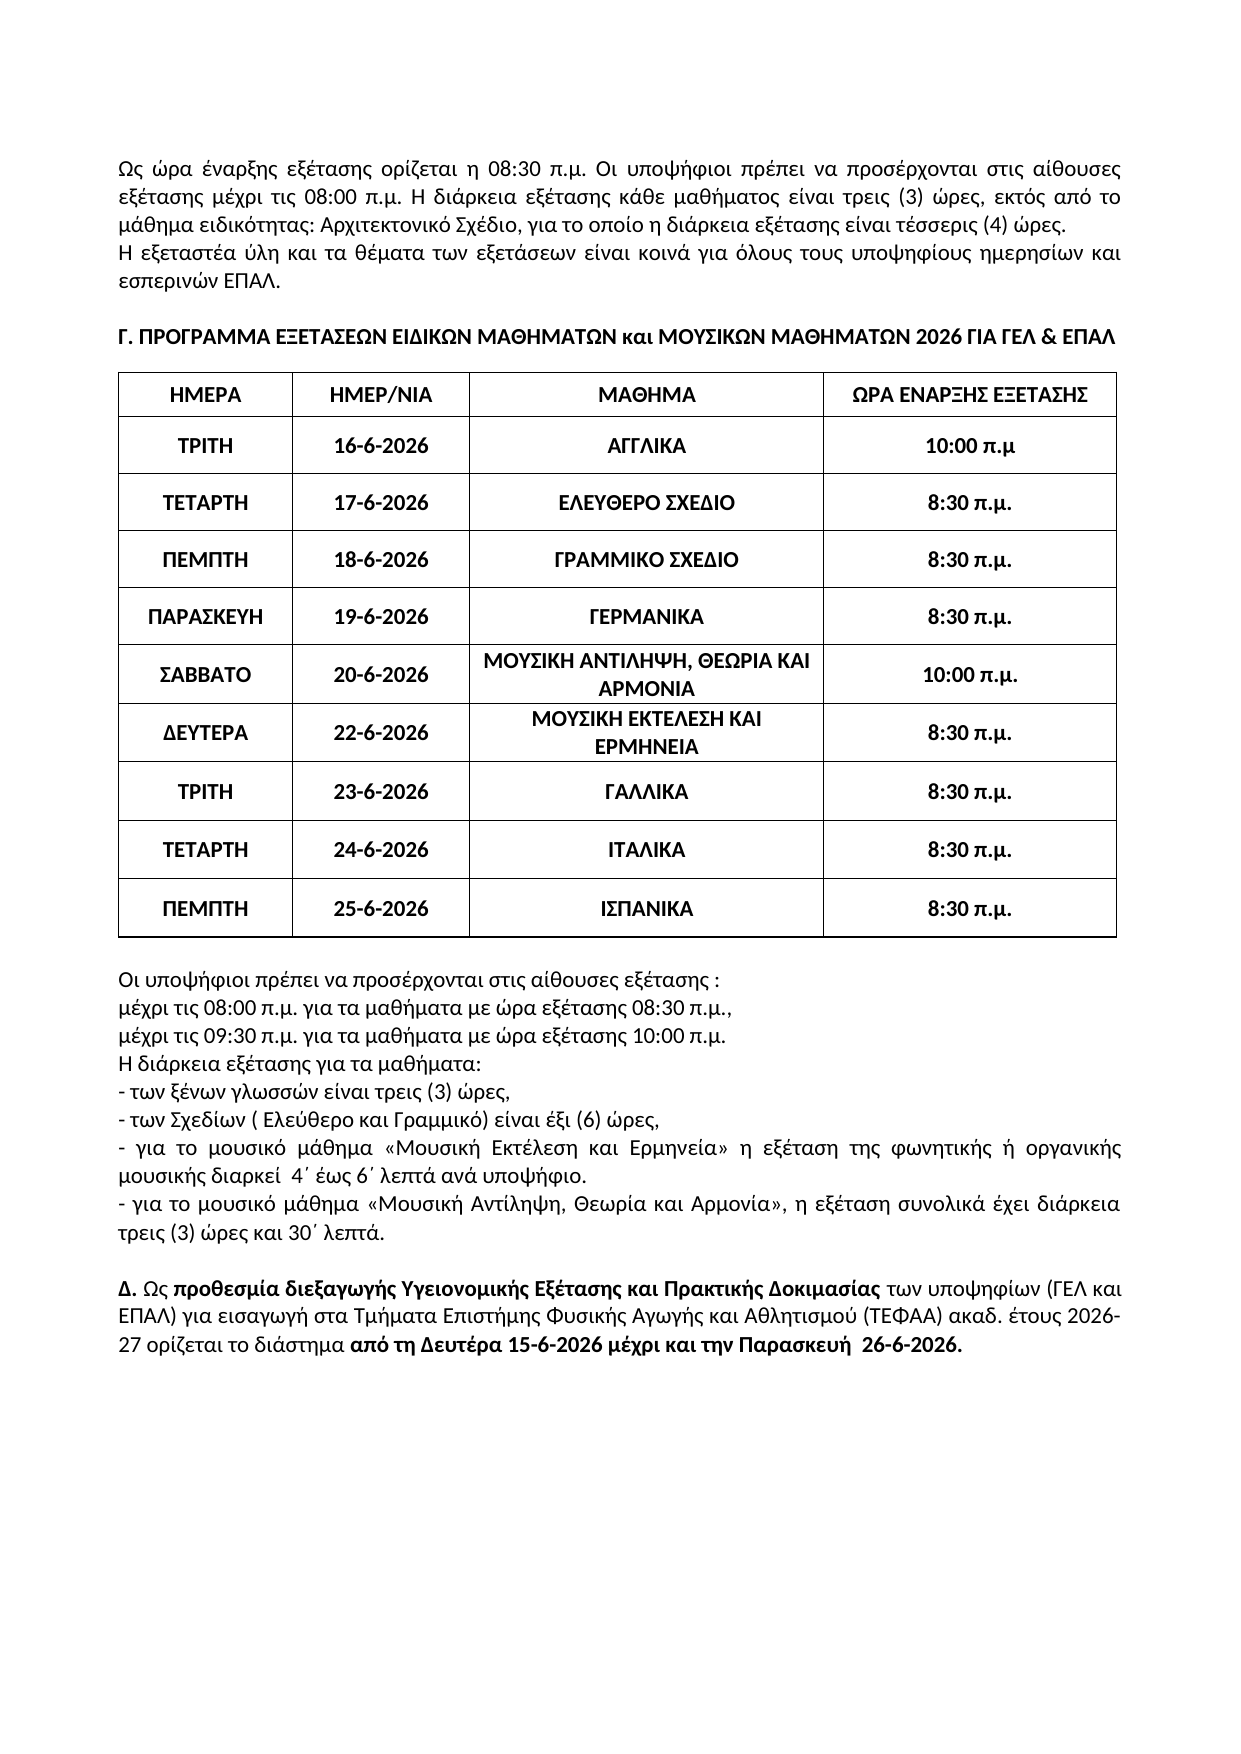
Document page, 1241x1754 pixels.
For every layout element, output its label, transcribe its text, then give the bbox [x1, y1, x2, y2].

text Ως ώρα έναρξης εξέτασης ορίζεται η 08:30 π.μ. Οι υποψήφιοι πρέπει να προσέρχονται στις αίθουσες εξέτασης μέχρι τις 08:00 π.μ. Η διάρκεια εξέτασης κάθε μαθήματος είναι τρεις (3) ώρες, εκτός από το μάθημα ειδικότητας: Αρχιτεκτονικό Σχέδιο, για το οποίο η διάρκεια εξέτασης είναι τέσσερις (4) ώρες. [118, 154, 1122, 238]
table_cell 10:00 π.μ [824, 417, 1116, 473]
text Δ. Ως προθεσμία διεξαγωγής Υγειονομικής Εξέτασης και Πρακτικής Δοκιμασίας των υποψηφίων (ΓΕΛ και ΕΠΑΛ) για εισαγωγή στα Τμήματα Επιστήμης Φυσικής Αγωγής και Αθλητισμού (ΤΕΦΑΑ) ακαδ. έτους 2026-27 ορίζεται το διάστημα από τη Δευτέρα 15-6-2026 μέχρι και την Παρασκευή 26-6-2026. [118, 1274, 1122, 1358]
table_cell 25-6-2026 [293, 879, 469, 936]
table_cell ΠΕΜΠΤΗ [119, 879, 292, 936]
table_header ΗΜΕΡΑ [119, 373, 292, 416]
table_cell ΠΕΜΠΤΗ [119, 531, 292, 587]
table_cell ΤΕΤΑΡΤΗ [119, 821, 292, 878]
table_cell 22-6-2026 [293, 704, 469, 761]
text Η εξεταστέα ύλη και τα θέματα των εξετάσεων είναι κοινά για όλους τους υποψηφίους ημερησίων και εσπερινών ΕΠΑΛ. [118, 238, 1122, 294]
text - για το μουσικό μάθημα «Μουσική Αντίληψη, Θεωρία και Αρμονία», η εξέταση συνολικά έχει διάρκεια τρεις (3) ώρες και 30΄ λεπτά. [118, 1189, 1122, 1246]
table_cell 10:00 π.μ. [824, 645, 1116, 703]
table_cell 8:30 π.μ. [824, 879, 1116, 936]
table_cell 20-6-2026 [293, 645, 469, 703]
table_cell ΙΣΠΑΝΙΚΑ [470, 879, 823, 936]
table_cell ΓΡΑΜΜΙΚΟ ΣΧΕΔΙΟ [470, 531, 823, 587]
text μέχρι τις 09:30 π.μ. για τα μαθήματα με ώρα εξέτασης 10:00 π.μ. [118, 1021, 1122, 1049]
table_cell 17-6-2026 [293, 474, 469, 530]
table_cell 24-6-2026 [293, 821, 469, 878]
table_cell ΓΕΡΜΑΝΙΚΑ [470, 588, 823, 644]
table_cell ΣΑΒΒΑΤΟ [119, 645, 292, 703]
text Γ. ΠΡΟΓΡΑΜΜΑ ΕΞΕΤΑΣΕΩΝ ΕΙΔΙΚΩΝ ΜΑΘΗΜΑΤΩΝ και ΜΟΥΣΙΚΩΝ ΜΑΘΗΜΑΤΩΝ 2026 ΓΙΑ ΓΕΛ & ΕΠΑΛ [118, 322, 1122, 350]
table_cell ΑΓΓΛΙΚΑ [470, 417, 823, 473]
table_cell ΜΟΥΣΙΚΗ ΕΚΤΕΛΕΣΗ ΚΑΙ ΕΡΜΗΝΕΙΑ [470, 704, 823, 761]
text Οι υποψήφιοι πρέπει να προσέρχονται στις αίθουσες εξέτασης : [118, 965, 1122, 993]
text Η διάρκεια εξέτασης για τα μαθήματα: [118, 1049, 1122, 1077]
table_cell ΓΑΛΛΙΚΑ [470, 762, 823, 819]
text μέχρι τις 08:00 π.μ. για τα μαθήματα με ώρα εξέτασης 08:30 π.μ., [118, 993, 1122, 1021]
table_cell 23-6-2026 [293, 762, 469, 819]
table_cell 8:30 π.μ. [824, 474, 1116, 530]
table_cell 8:30 π.μ. [824, 588, 1116, 644]
table_cell 18-6-2026 [293, 531, 469, 587]
table_cell ΕΛΕΥΘΕΡΟ ΣΧΕΔΙΟ [470, 474, 823, 530]
table_header ΩΡΑ ΕΝΑΡΞΗΣ ΕΞΕΤΑΣΗΣ [824, 373, 1116, 416]
table_cell 8:30 π.μ. [824, 821, 1116, 878]
table_cell 8:30 π.μ. [824, 704, 1116, 761]
table_cell ΙΤΑΛΙΚΑ [470, 821, 823, 878]
table_cell 19-6-2026 [293, 588, 469, 644]
table_cell ΤΕΤΑΡΤΗ [119, 474, 292, 530]
table_header ΜΑΘΗΜΑ [470, 373, 823, 416]
text - των Σχεδίων ( Ελεύθερο και Γραμμικό) είναι έξι (6) ώρες, [118, 1106, 1122, 1133]
table_cell ΔΕΥΤΕΡΑ [119, 704, 292, 761]
text - για το μουσικό μάθημα «Μουσική Εκτέλεση και Ερμηνεία» η εξέταση της φωνητικής ή οργανικής μουσικής διαρκεί 4΄ έως 6΄ λεπτά ανά υποψήφιο. [118, 1133, 1122, 1189]
table_cell ΠΑΡΑΣΚΕΥΗ [119, 588, 292, 644]
table_header ΗΜΕΡ/ΝΙΑ [293, 373, 469, 416]
table_cell 8:30 π.μ. [824, 531, 1116, 587]
table_cell ΤΡΙΤΗ [119, 417, 292, 473]
table_cell 16-6-2026 [293, 417, 469, 473]
table_cell 8:30 π.μ. [824, 762, 1116, 819]
table_cell ΤΡΙΤΗ [119, 762, 292, 819]
table_cell ΜΟΥΣΙΚΗ ΑΝΤΙΛΗΨΗ, ΘΕΩΡΙΑ ΚΑΙ ΑΡΜΟΝΙΑ [470, 645, 823, 703]
text - των ξένων γλωσσών είναι τρεις (3) ώρες, [118, 1077, 1122, 1106]
